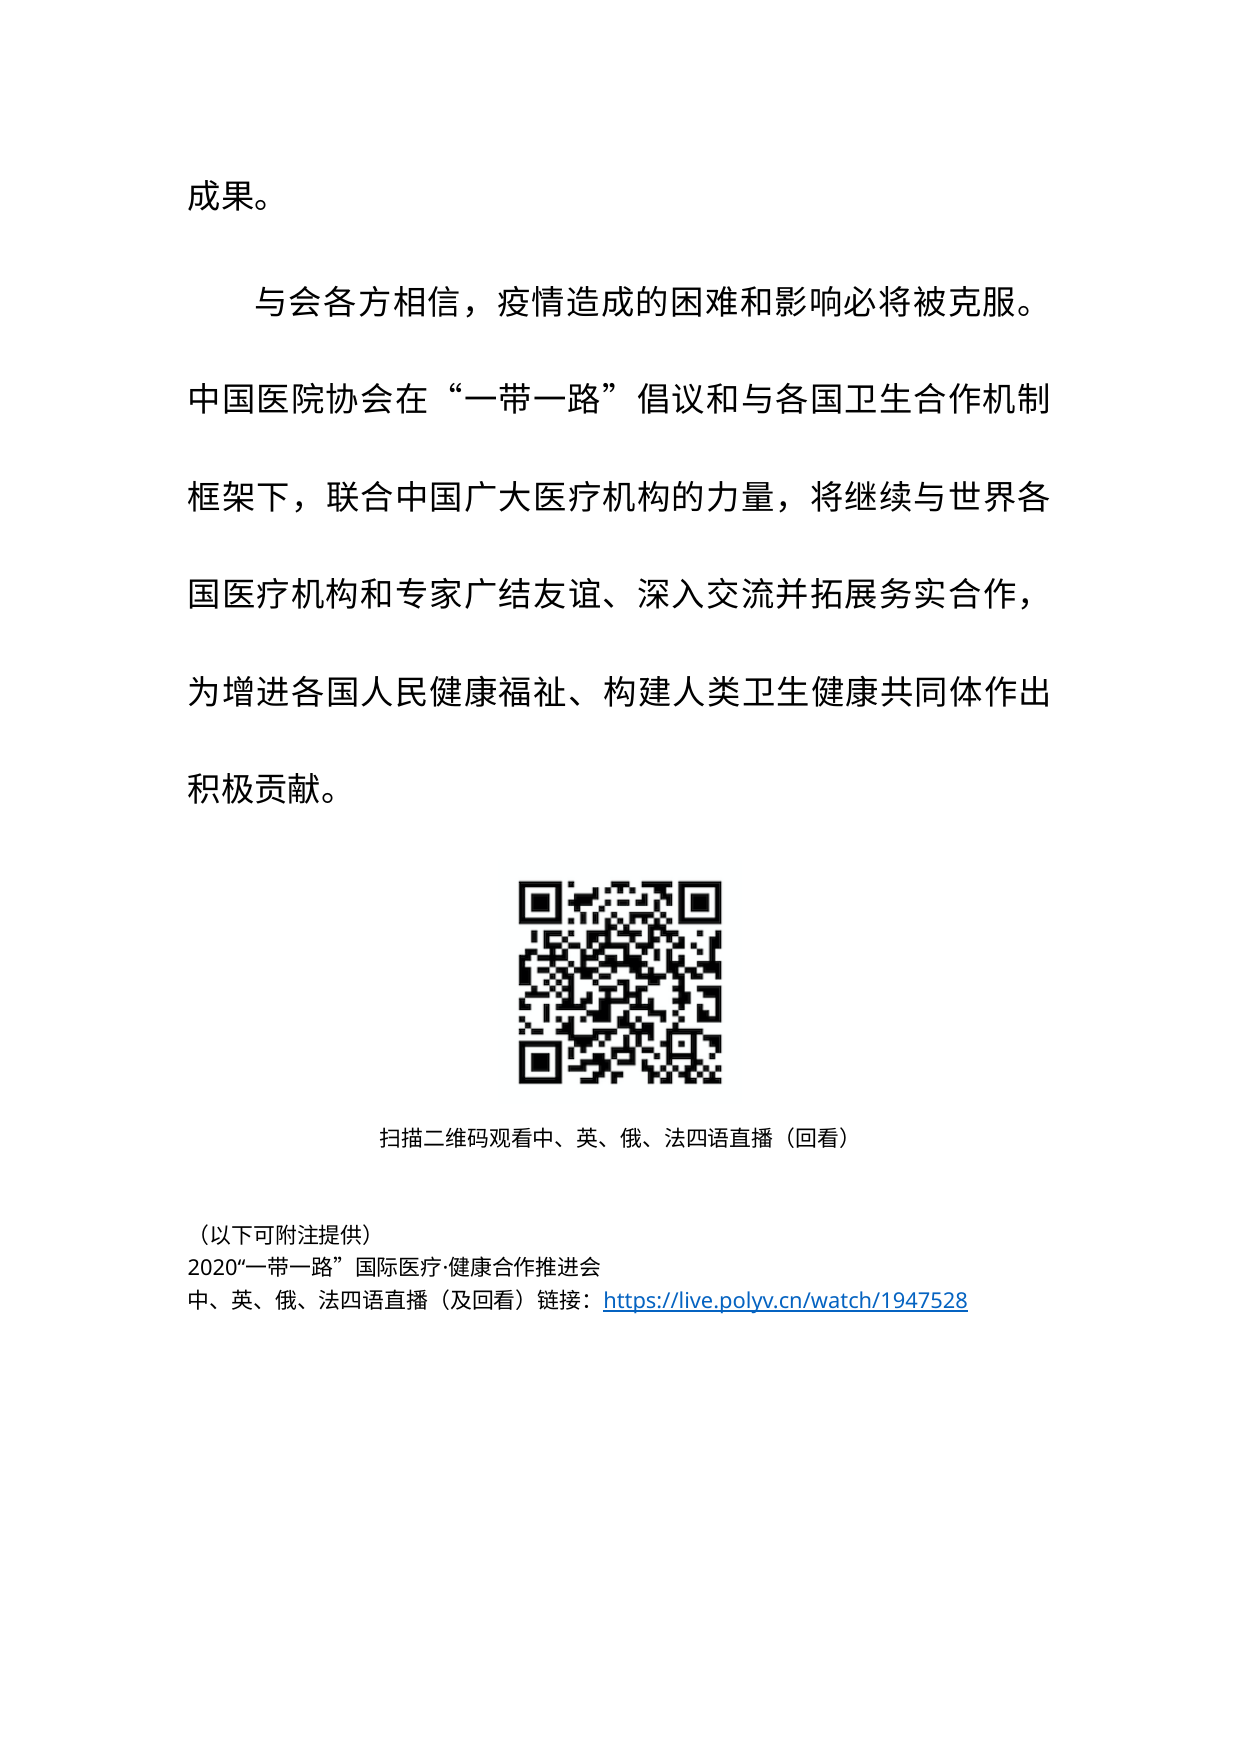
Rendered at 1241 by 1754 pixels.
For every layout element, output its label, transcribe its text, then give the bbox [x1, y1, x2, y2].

picture [498, 860, 742, 1104]
text （以下可附注提供） [187, 1218, 1053, 1250]
text 与会各方相信，疫情造成的困难和影响必将被克服。中国医院协会在“一带一路”倡议和与各国卫生合作机制框架下，联合中国广大医疗机构的力量，将继续与世界各国医疗机构和专家广结友谊、深入交流并拓展务实合作，为增进各国人民健康福祉、构建人类卫生健康共同体作出积极贡献。 [187, 267, 1053, 820]
text 中、英、俄、法四语直播（及回看）链接：https://live.polyv.cn/watch/1947528 [187, 1283, 1053, 1315]
text 2020“一带一路”国际医疗·健康合作推进会 [187, 1250, 1053, 1283]
text 扫描二维码观看中、英、俄、法四语直播（回看） [187, 1120, 1053, 1153]
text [187, 162, 1053, 227]
